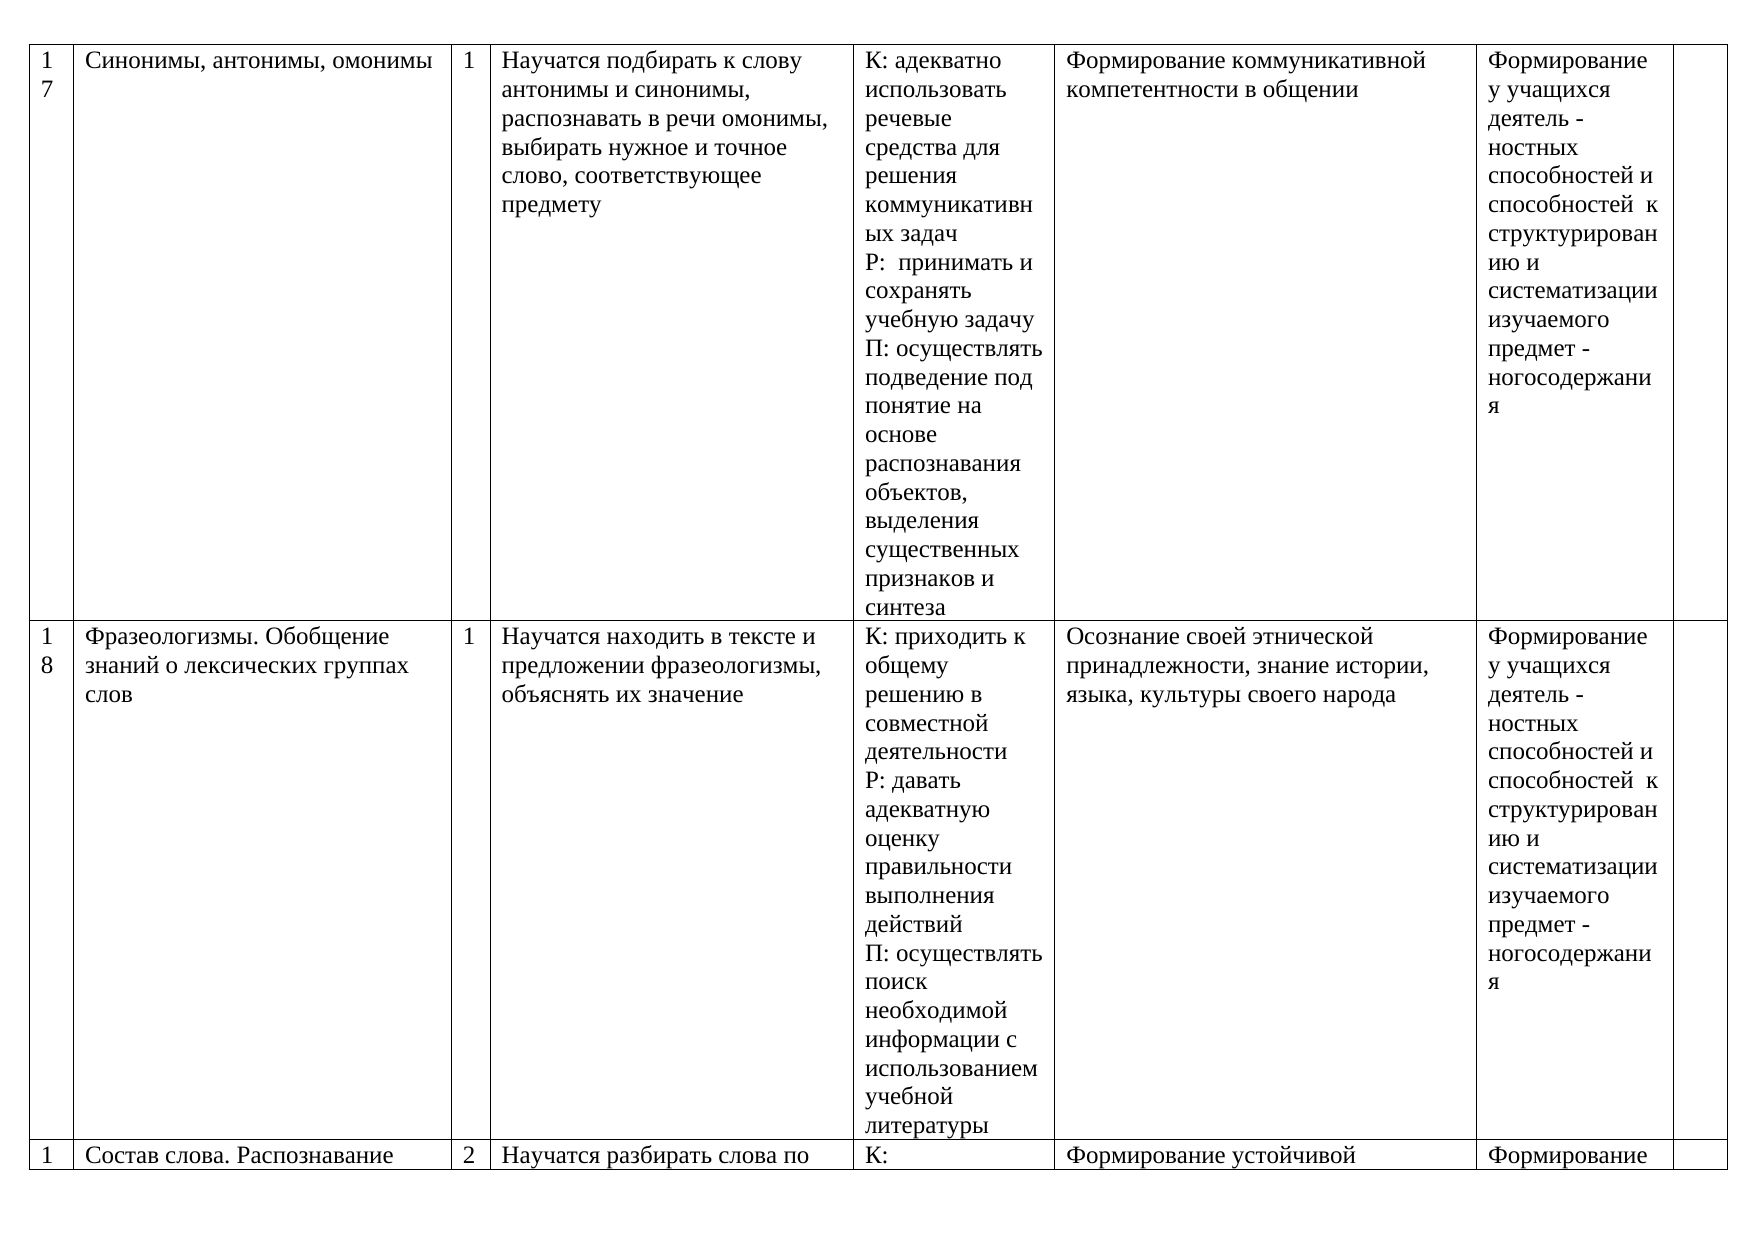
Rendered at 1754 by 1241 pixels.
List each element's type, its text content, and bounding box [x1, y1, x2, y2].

table_cell [1674, 1140, 1727, 1169]
table_cell 18 [30, 621, 73, 1139]
table_cell Фразеологизмы. Обобщение знаний о лексических группах слов [74, 621, 451, 1139]
table_cell Осознание своей этнической принадлежности, знание истории, языка, культуры своего народа [1055, 621, 1476, 1139]
table_cell Формирование у учащихся деятель - ностных способностей и способностей к структурированию и систематизации изучаемого предмет - ногосодержания [1477, 621, 1673, 1139]
table_cell Формирование коммуникативной компетентности в общении [1055, 45, 1476, 620]
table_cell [1477, 45, 1673, 620]
table_cell Синонимы, антонимы, омонимы [74, 45, 451, 620]
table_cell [1055, 1140, 1476, 1169]
table_cell 1 [452, 45, 490, 620]
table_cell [74, 1140, 451, 1169]
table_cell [854, 1140, 1054, 1169]
table_cell 1 [452, 621, 490, 1139]
table_cell [1674, 45, 1727, 620]
table_cell 2 [452, 1140, 490, 1169]
table_cell К: приходить к общему решению в совместной деятельности Р: давать адекватную оценку правильности выполнения действий П: осуществлять поиск необходимой информации с использованием учебной литературы [854, 621, 1054, 1139]
table_cell Научатся находить в тексте и предложении фразеологизмы, объяснять их значение [491, 621, 853, 1139]
table_cell 17 [30, 45, 73, 620]
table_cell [1477, 1140, 1673, 1169]
table_cell 19 20 [30, 1140, 73, 1169]
table_cell Научатся подбирать к слову антонимы и синонимы, распознавать в речи омонимы, выбирать нужное и точное слово, соответствующее предмету [491, 45, 853, 620]
table_cell К: адекватно использовать речевые средства для решения коммуникативных задач Р: принимать и сохранять учебную задачу П: осуществлять подведение под понятие на основе распознавания объектов, выделения существенных признаков и синтеза [854, 45, 1054, 620]
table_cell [491, 1140, 853, 1169]
table_cell [1674, 621, 1727, 1139]
